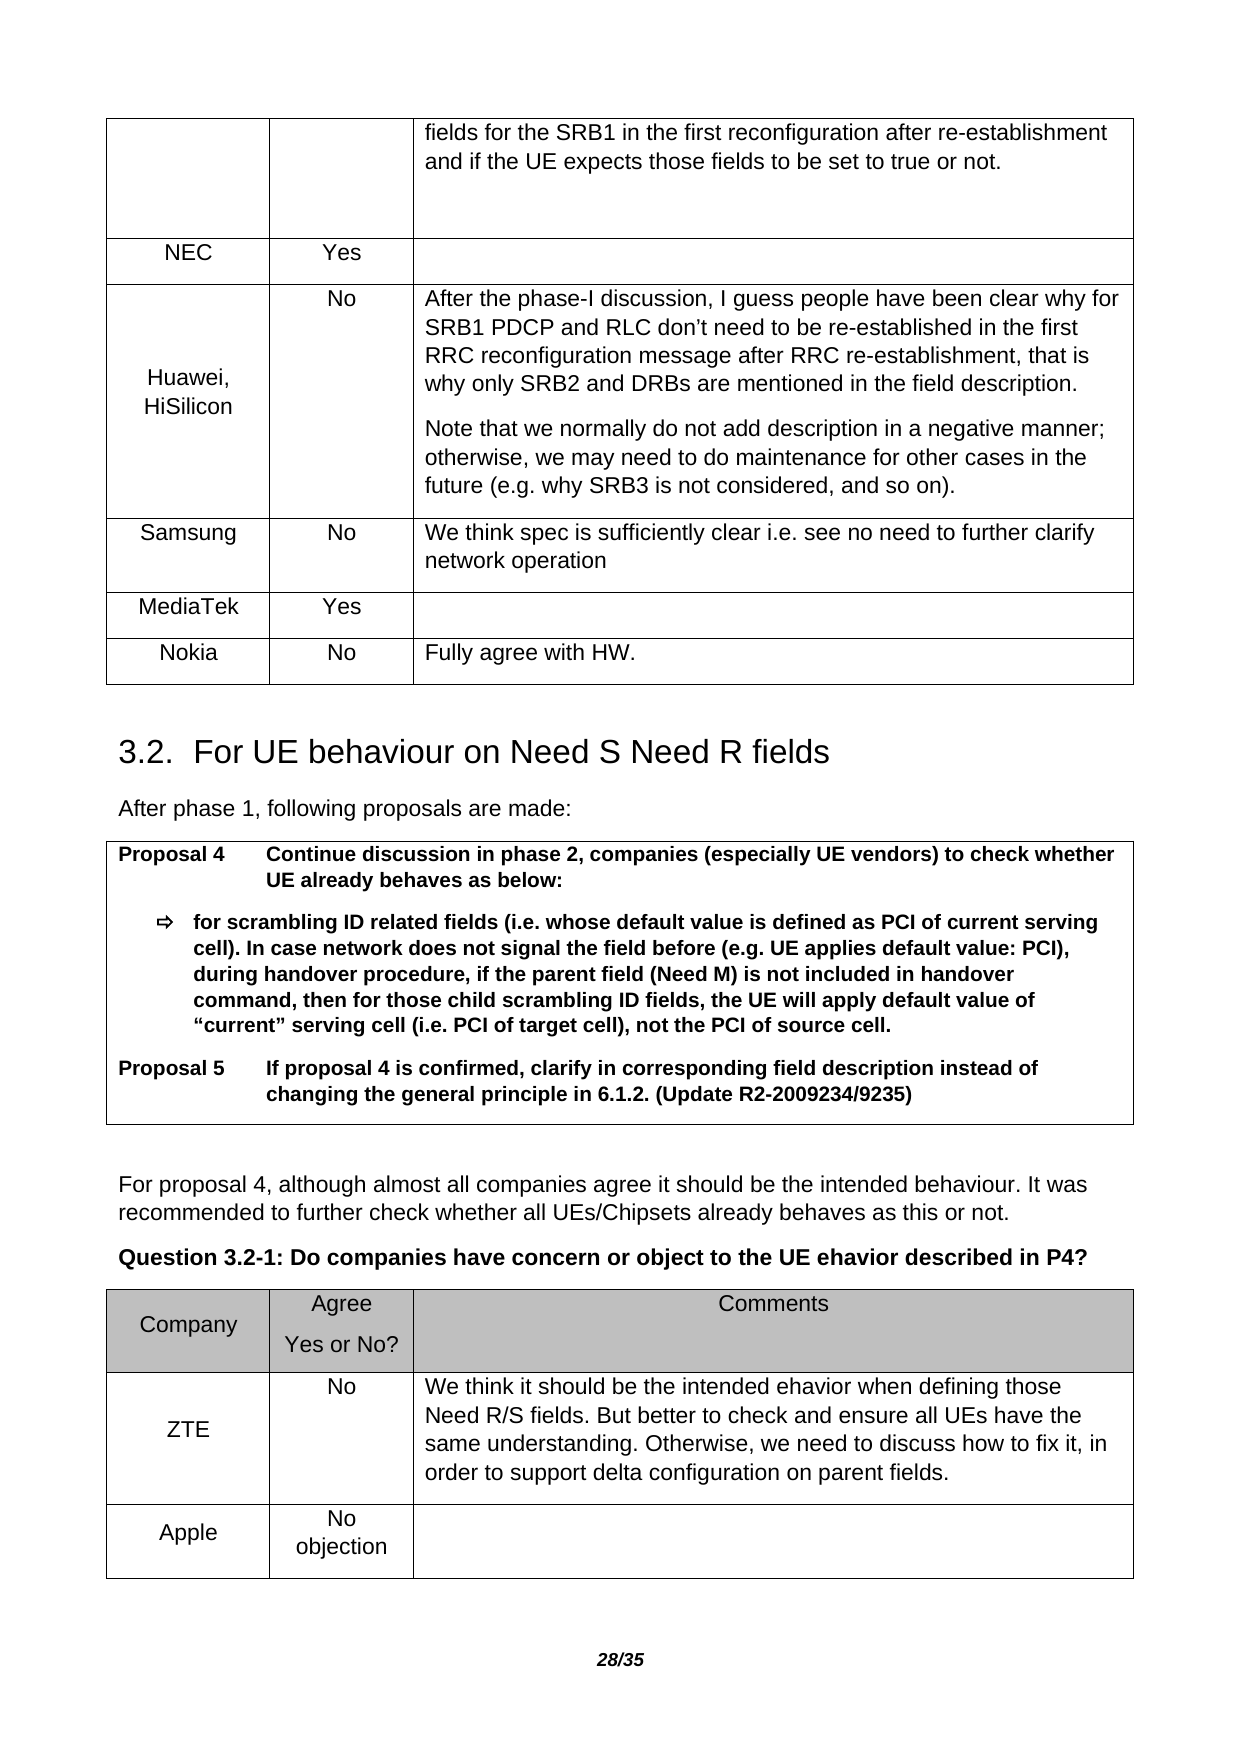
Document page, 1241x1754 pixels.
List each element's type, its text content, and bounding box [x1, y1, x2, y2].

table_cell Yes [270, 593, 413, 638]
table_cell Samsung [107, 519, 269, 592]
table_cell Huawei, HiSilicon [107, 285, 269, 517]
table_cell MediaTek [107, 593, 269, 638]
table_cell Fully agree with HW. [414, 639, 1133, 684]
table_cell Nokia [107, 639, 269, 684]
table_cell No [270, 1373, 413, 1503]
text After phase 1, following proposals are made: [118, 795, 1122, 822]
table_cell [414, 239, 1133, 284]
text For proposal 4, although almost all companies agree it should be the intended behaviour. It was recommended to further check whether all UEs/Chipsets already behaves as this or not. [118, 1171, 1122, 1225]
table_cell No objection [270, 1505, 413, 1578]
subtitle For UE behaviour on Need S Need R fields [118, 732, 1122, 771]
table_cell After the phase-I discussion, I guess people have been clear why for SRB1 PDCP and RLC don’t need to be re-established in the first RRC reconfiguration message after RRC re-establishment, that is why only SRB2 and DRBs are mentioned in the field description. Note that we normally do not add description in a negative manner; otherwise, we may need to do maintenance for other cases in the future (e.g. why SRB3 is not considered, and so on). [414, 285, 1133, 517]
table_cell Yes [270, 239, 413, 284]
table_cell No [270, 519, 413, 592]
table_cell Apple [107, 1505, 269, 1578]
table_cell [270, 119, 413, 238]
table_cell We think spec is sufficiently clear i.e. see no need to further clarify network operation [414, 519, 1133, 592]
table_cell No [270, 639, 413, 684]
table_cell [414, 1505, 1133, 1578]
table_cell No [270, 285, 413, 517]
table_header Comments [414, 1290, 1133, 1372]
table_header Proposal 4 Continue discussion in phase 2, companies (especially UE vendors) to check whether UE already behaves as below: for scrambling ID related fields (i.e. whose default value is defined as PCI of current serving cell). In case network does not signal the field before (e.g. UE applies default value: PCI), during handover procedure, if the parent field (Need M) is not included in handover command, then for those child scrambling ID fields, the UE will apply default value of “current” serving cell (i.e. PCI of target cell), not the PCI of source cell. Proposal 5 If proposal 4 is confirmed, clarify in corresponding field description instead of changing the general principle in 6.1.2. (Update R2-2009234/9235) [107, 842, 1133, 1124]
table_cell [107, 119, 269, 238]
table_header Agree Yes or No? [270, 1290, 413, 1372]
table_cell [414, 119, 1133, 238]
table_cell We think it should be the intended ehavior when defining those Need R/S fields. But better to check and ensure all UEs have the same understanding. Otherwise, we need to discuss how to fix it, in order to support delta configuration on parent fields. [414, 1373, 1133, 1503]
text Question 3.2-1: Do companies have concern or object to the UE ehavior described in P4? [118, 1244, 1122, 1270]
table_cell NEC [107, 239, 269, 284]
table_cell [414, 593, 1133, 638]
table_header Company [107, 1290, 269, 1372]
table_cell ZTE [107, 1373, 269, 1503]
